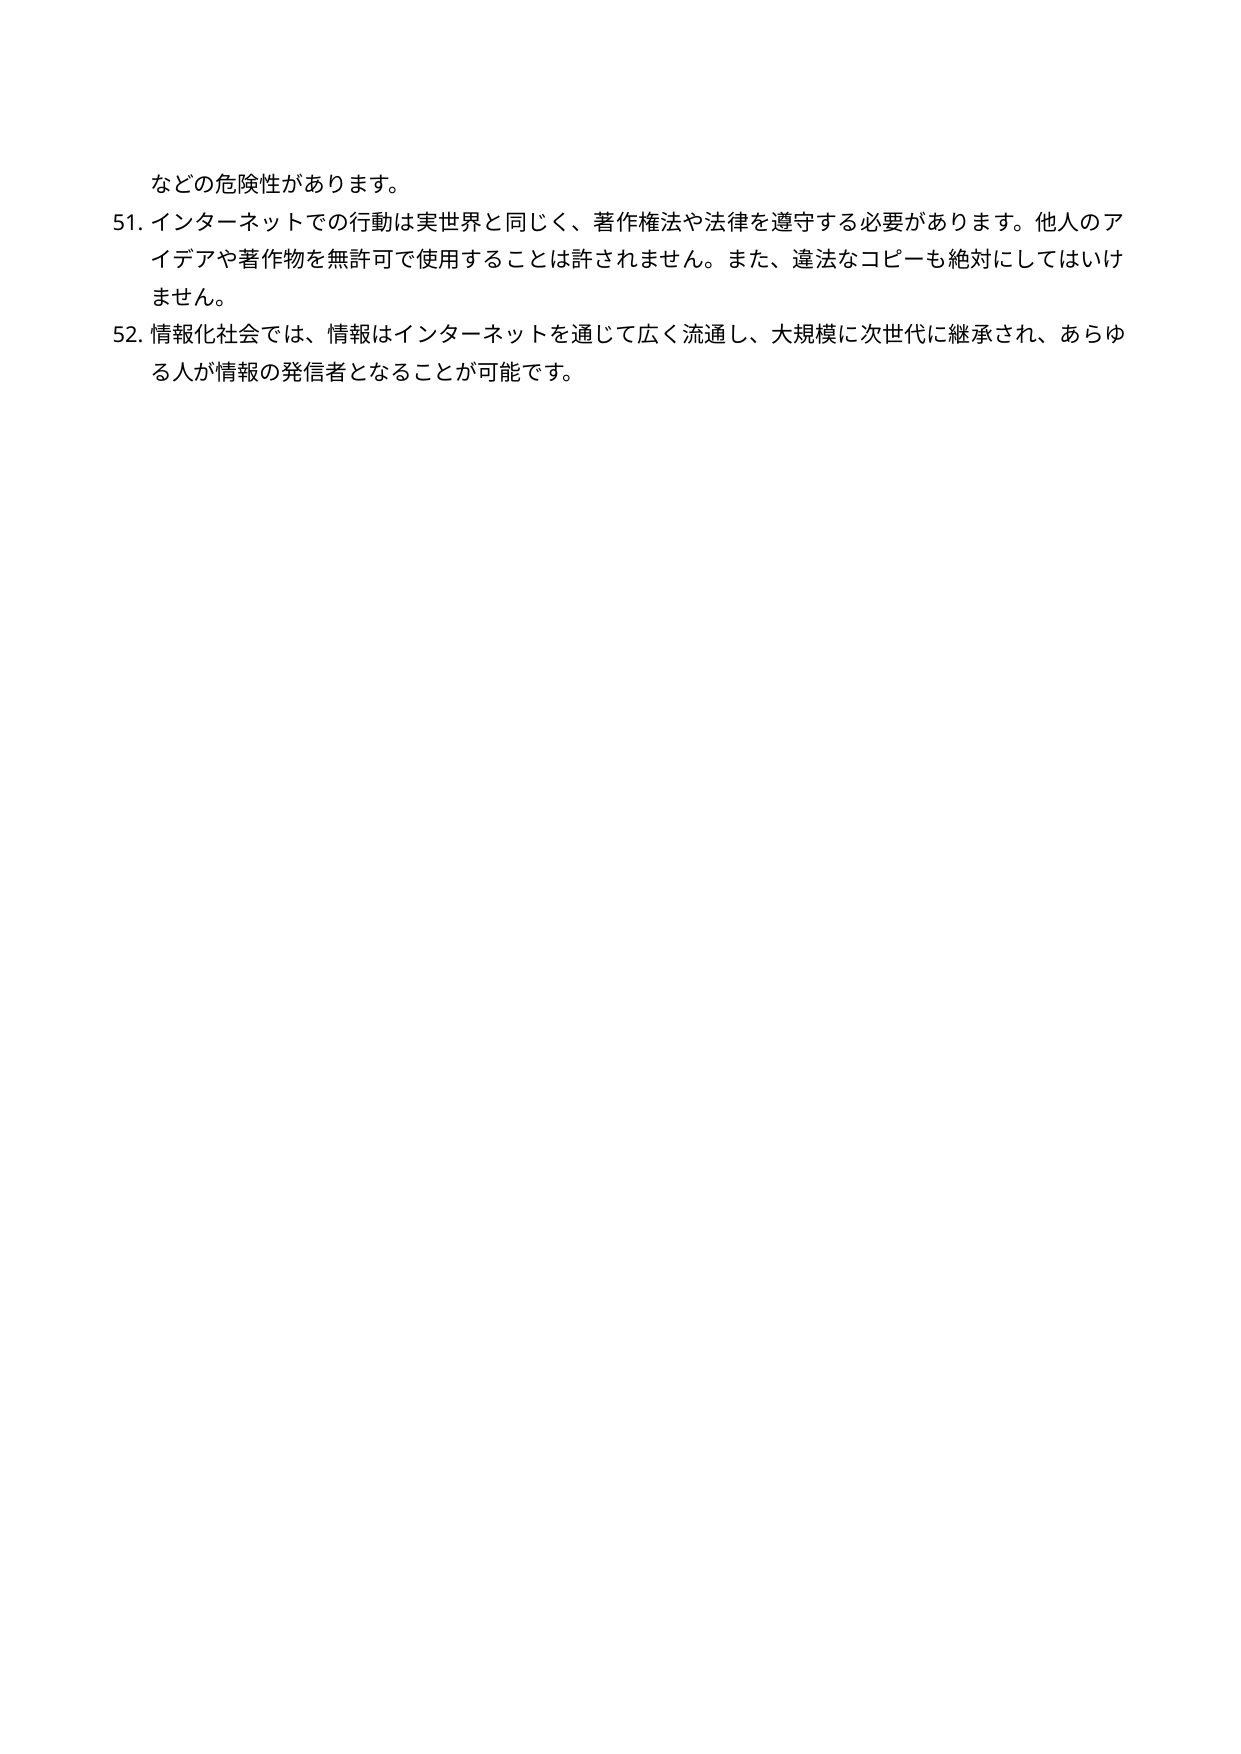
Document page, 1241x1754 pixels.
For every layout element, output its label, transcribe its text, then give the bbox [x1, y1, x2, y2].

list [112, 164, 1128, 202]
list インターネットでの行動は実世界と同じく、著作権法や法律を遵守する必要があります。他人のアイデアや著作物を無許可で使用することは許されません。また、違法なコピーも絶対にしてはいけません。 [112, 202, 1128, 314]
list 情報化社会では、情報はインターネットを通じて広く流通し、大規模に次世代に継承され、あらゆる人が情報の発信者となることが可能です。 [112, 314, 1128, 389]
